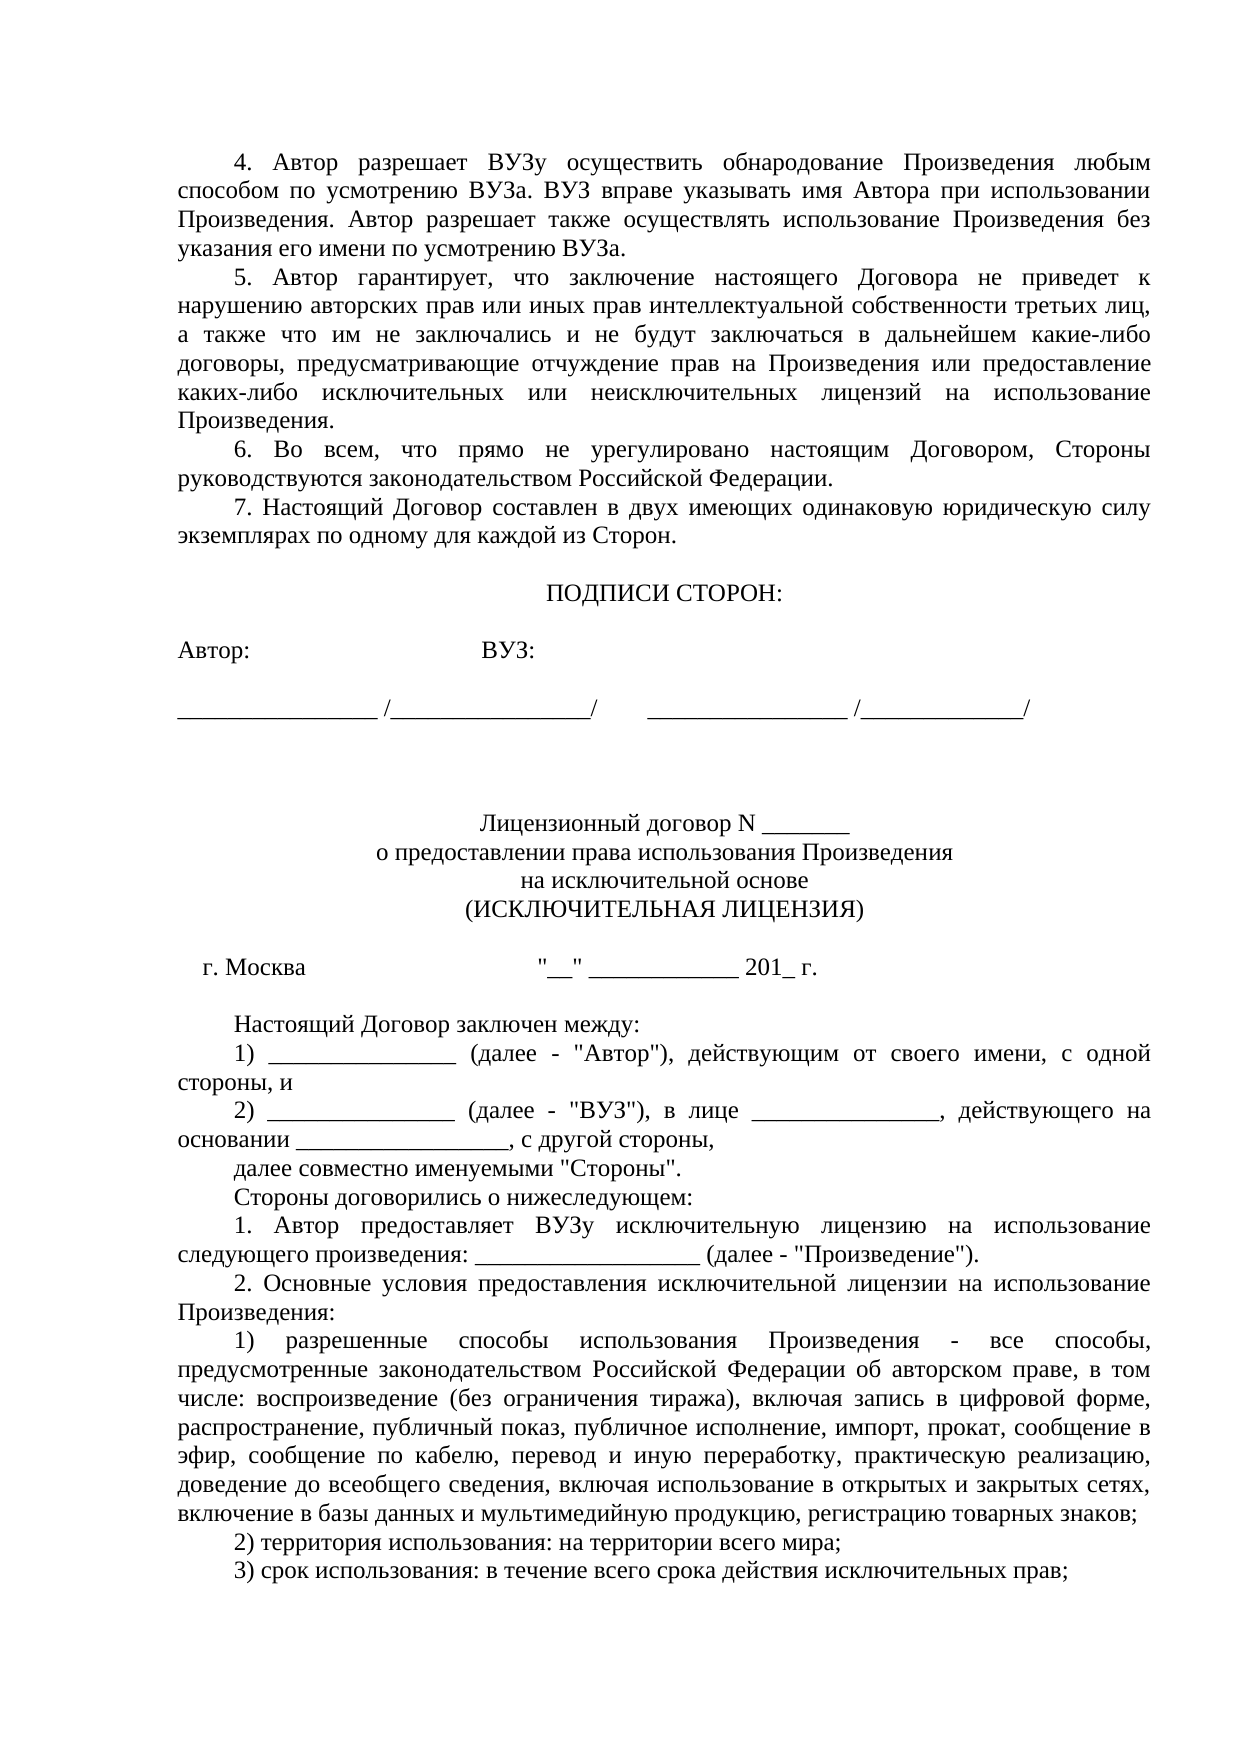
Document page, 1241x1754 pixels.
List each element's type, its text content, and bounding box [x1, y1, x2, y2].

text ПОДПИСИ СТОРОН: [177, 578, 1152, 607]
text 2. Основные условия предоставления исключительной лицензии на использование Произведения: [177, 1268, 1152, 1326]
text 6. Во всем, что прямо не урегулировано настоящим Договором, Стороны руководствуются законодательством Российской Федерации. [177, 434, 1152, 492]
text 4. Автор разрешает ВУЗу осуществить обнародование Произведения любым способом по усмотрению ВУЗа. ВУЗ вправе указывать имя Автора при использовании Произведения. Автор разрешает также осуществлять использование Произведения без указания его имени по усмотрению ВУЗа. [177, 147, 1152, 262]
text на исключительной основе [177, 866, 1152, 894]
text 1) _______________ (далее - "Автор"), действующим от своего имени, с одной стороны, и [177, 1038, 1152, 1096]
text 7. Настоящий Договор составлен в двух имеющих одинаковую юридическую силу экземплярах по одному для каждой из Сторон. [177, 492, 1152, 549]
text 2) _______________ (далее - "ВУЗ"), в лице _______________, действующего на основании _________________, с другой стороны, [177, 1096, 1152, 1153]
text 1. Автор предоставляет ВУЗу исключительную лицензию на использование следующего произведения: __________________ (далее - "Произведение"). [177, 1211, 1152, 1268]
text о предоставлении права использования Произведения [177, 837, 1152, 866]
text 1) разрешенные способы использования Произведения - все способы, предусмотренные законодательством Российской Федерации об авторском праве, в том числе: воспроизведение (без ограничения тиража), включая запись в цифровой форме, распространение, публичный показ, публичное исполнение, импорт, прокат, сообщение в эфир, сообщение по кабелю, перевод и иную переработку, практическую реализацию, доведение до всеобщего сведения, включая использование в открытых и закрытых сетях, включение в базы данных и мультимедийную продукцию, регистрацию товарных знаков; [177, 1326, 1152, 1527]
text далее совместно именуемыми "Стороны". [177, 1153, 1152, 1182]
text 2) территория использования: на территории всего мира; [177, 1527, 1152, 1556]
text Стороны договорились о нижеследующем: [177, 1182, 1152, 1211]
text 5. Автор гарантирует, что заключение настоящего Договора не приведет к нарушению авторских прав или иных прав интеллектуальной собственности третьих лиц, а также что им не заключались и не будут заключаться в дальнейшем какие-либо договоры, предусматривающие отчуждение прав на Произведения или предоставление каких-либо исключительных или неисключительных лицензий на использование Произведения. [177, 262, 1152, 434]
text Лицензионный договор N _______ [177, 808, 1152, 837]
text Автор: ВУЗ: [177, 636, 1152, 664]
text 3) срок использования: в течение всего срока действия исключительных прав; [177, 1556, 1152, 1584]
text г. Москва "__" ____________ 201_ г. [177, 952, 1152, 981]
text (ИСКЛЮЧИТЕЛЬНАЯ ЛИЦЕНЗИЯ) [177, 894, 1152, 923]
text ________________ /________________/ ________________ /_____________/ [177, 693, 1152, 722]
text Настоящий Договор заключен между: [177, 1009, 1152, 1038]
